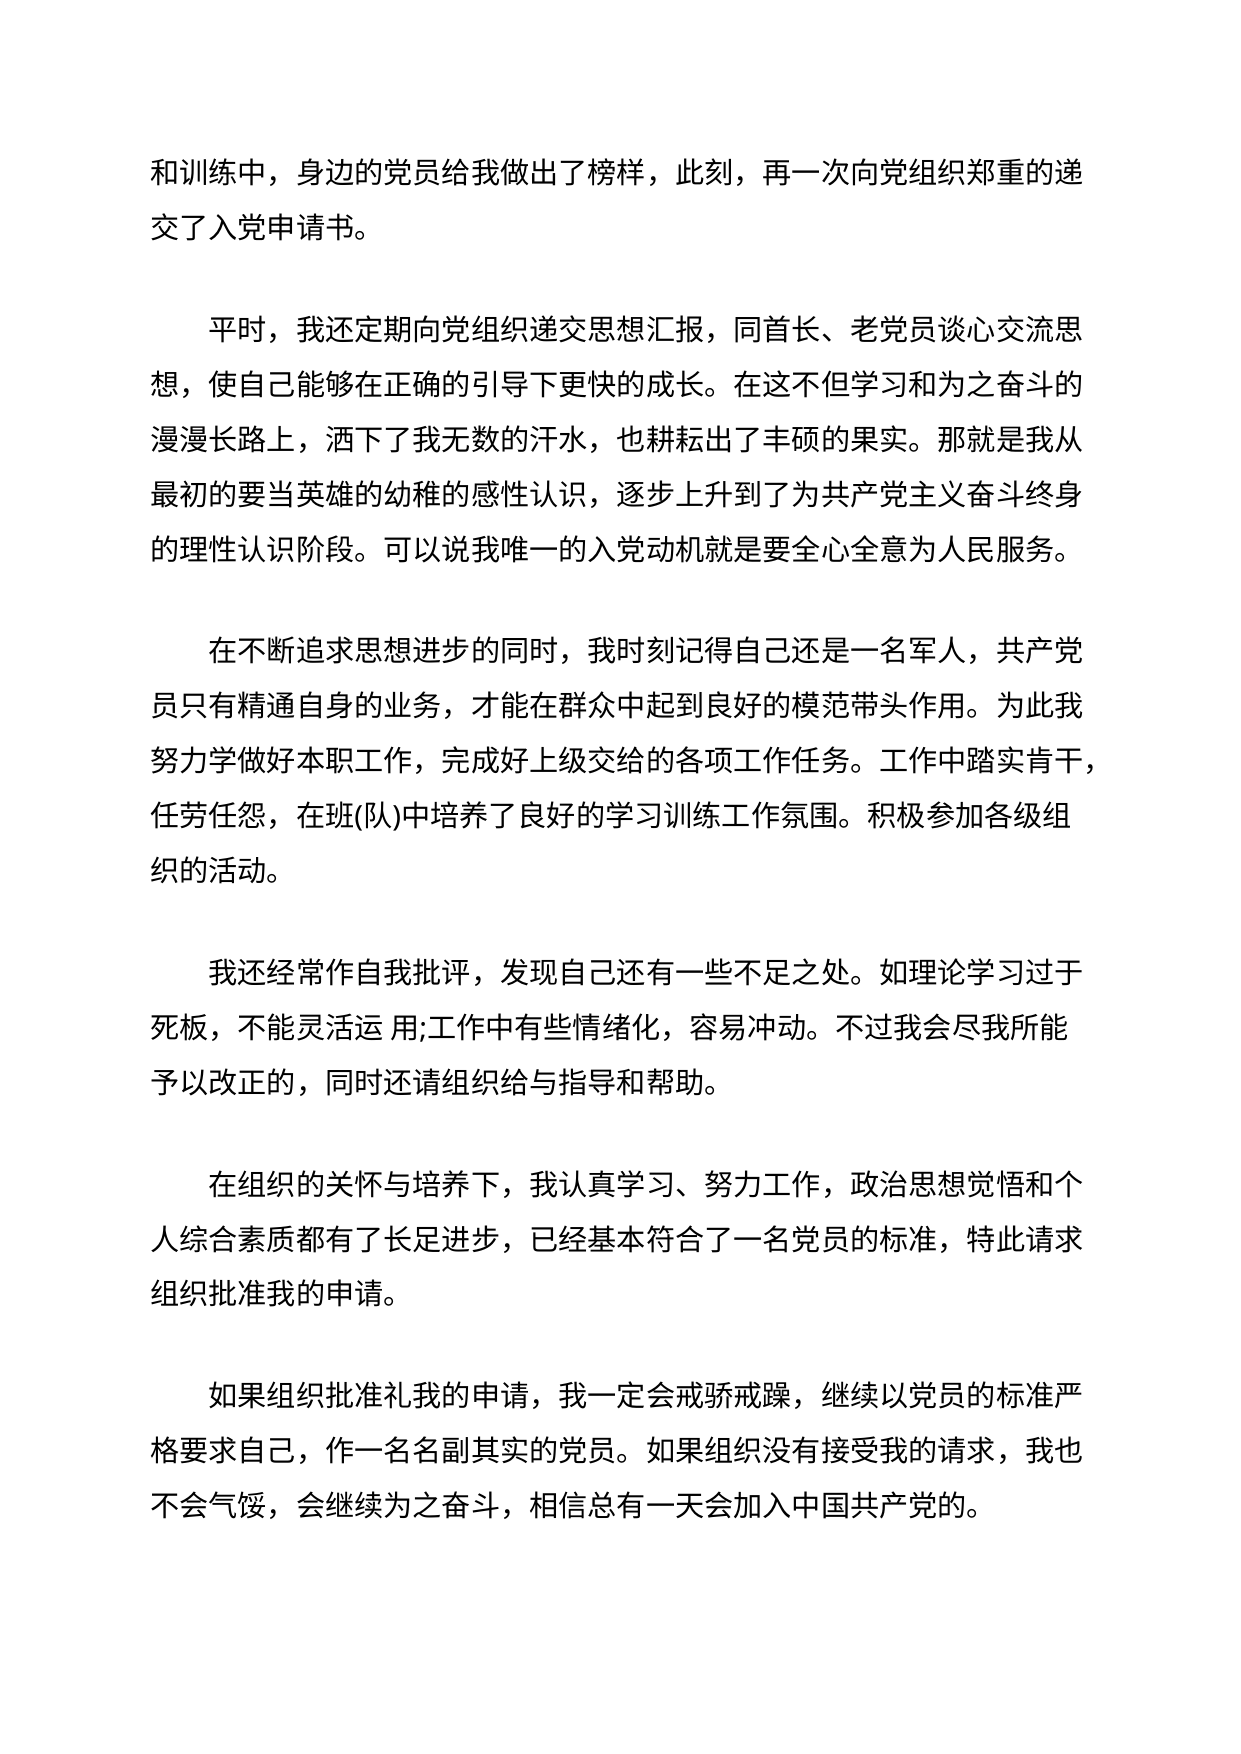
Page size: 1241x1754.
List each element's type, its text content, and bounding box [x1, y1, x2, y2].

text 我还经常作自我批评，发现自己还有一些不足之处。如理论学习过于死板，不能灵活运 用;工作中有些情绪化，容易冲动。不过我会尽我所能予以改正的，同时还请组织给与指导和帮助。 [150, 949, 1090, 1102]
text 在不断追求思想进步的同时，我时刻记得自己还是一名军人，共产党员只有精通自身的业务，才能在群众中起到良好的模范带头作用。为此我努力学做好本职工作，完成好上级交给的各项工作任务。工作中踏实肯干，任劳任怨，在班(队)中培养了良好的学习训练工作氛围。积极参加各级组织的活动。 [150, 628, 1090, 890]
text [150, 150, 1090, 247]
text 如果组织批准礼我的申请，我一定会戒骄戒躁，继续以党员的标准严格要求自己，作一名名副其实的党员。如果组织没有接受我的请求，我也不会气馁，会继续为之奋斗，相信总有一天会加入中国共产党的。 [150, 1373, 1090, 1525]
text 在组织的关怀与培养下，我认真学习、努力工作，政治思想觉悟和个人综合素质都有了长足进步，已经基本符合了一名党员的标准，特此请求组织批准我的申请。 [150, 1161, 1090, 1313]
text 平时，我还定期向党组织递交思想汇报，同首长、老党员谈心交流思想，使自己能够在正确的引导下更快的成长。在这不但学习和为之奋斗的漫漫长路上，洒下了我无数的汗水，也耕耘出了丰硕的果实。那就是我从最初的要当英雄的幼稚的感性认识，逐步上升到了为共产党主义奋斗终身的理性认识阶段。可以说我唯一的入党动机就是要全心全意为人民服务。 [150, 307, 1090, 568]
